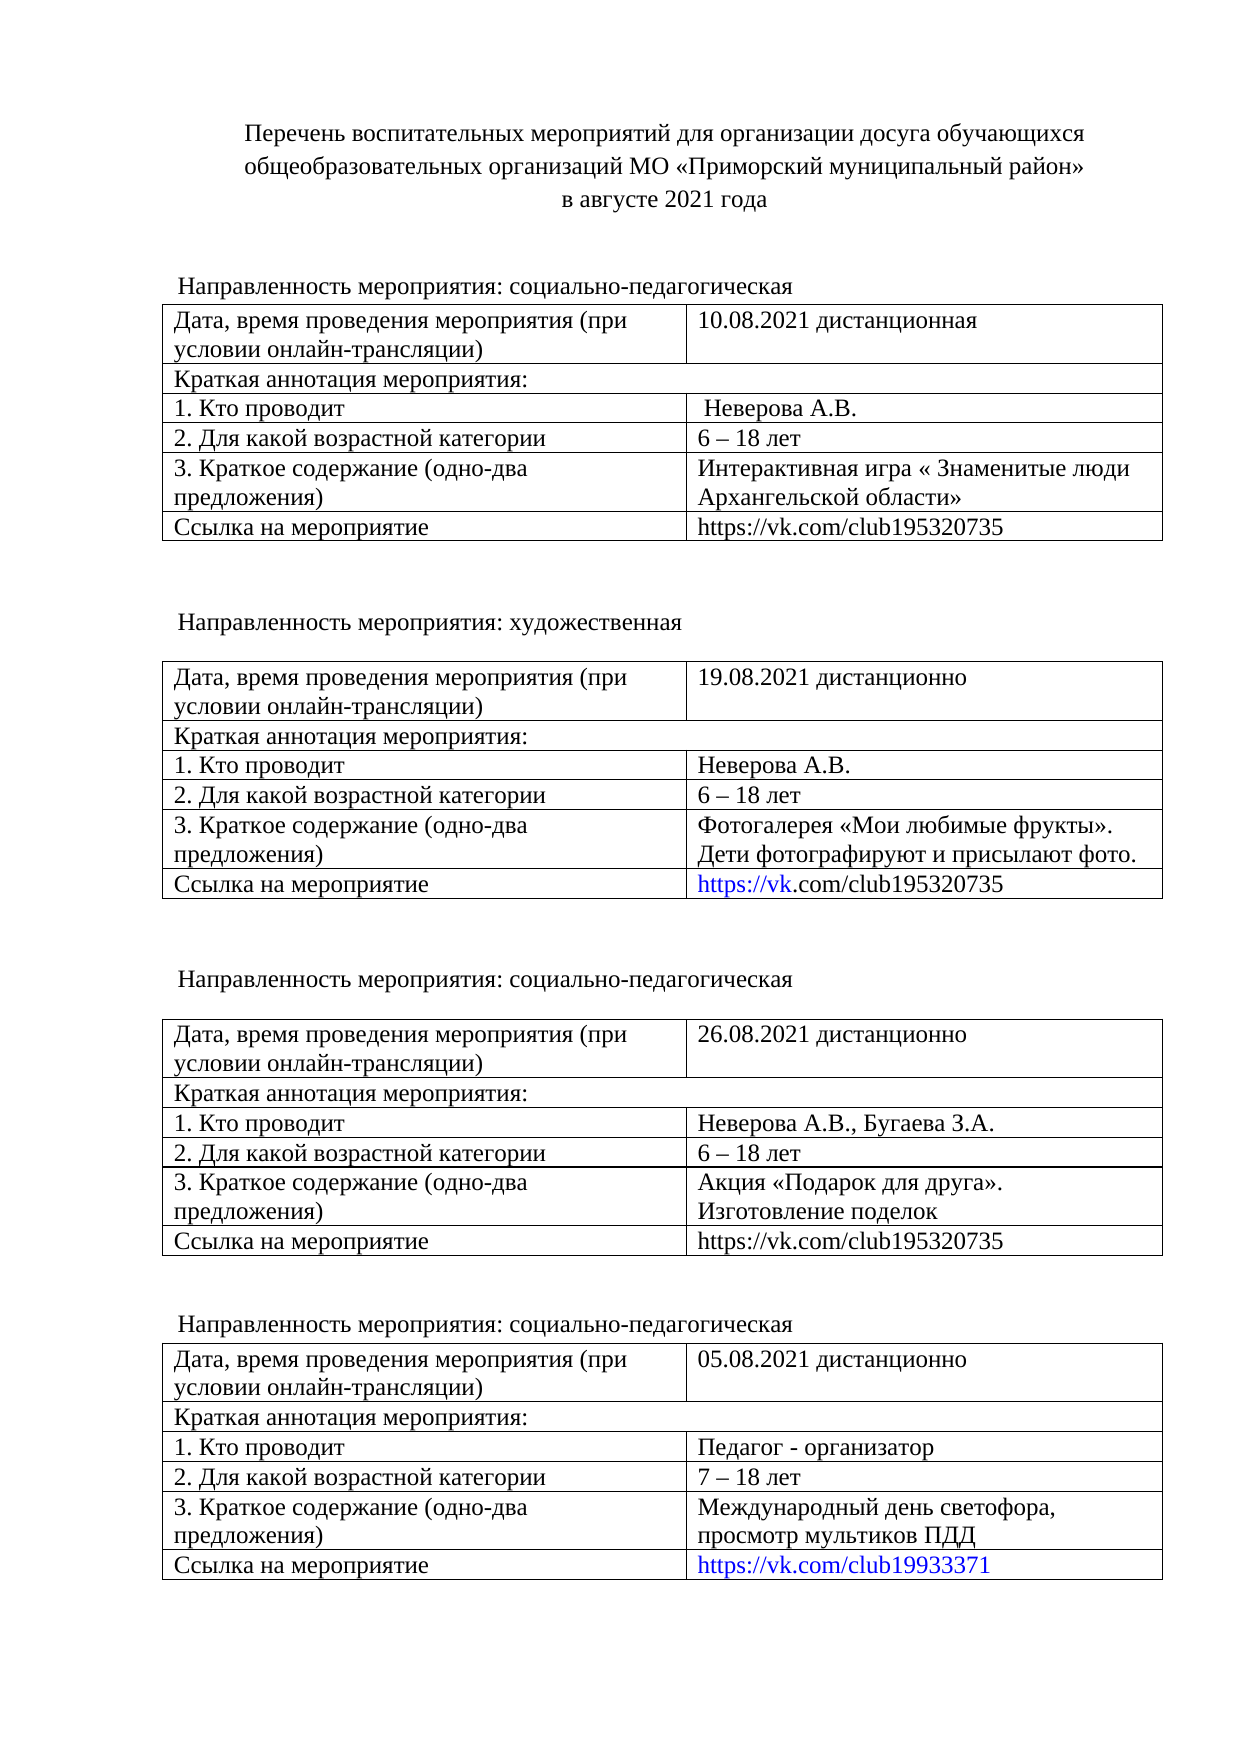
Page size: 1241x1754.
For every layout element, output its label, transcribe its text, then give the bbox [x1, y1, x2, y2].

table_cell https://vk.com/club195320735 [687, 512, 1162, 540]
table_cell Неверова А.В., Бугаева З.А. [687, 1108, 1162, 1137]
table_cell 3. Краткое содержание (одно-два предложения) [163, 1492, 686, 1549]
table_cell Ссылка на мероприятие [163, 512, 686, 540]
table_cell Ссылка на мероприятие [163, 869, 686, 897]
text в августе 2021 года [177, 184, 1152, 213]
table_header 19.08.2021 дистанционно [687, 662, 1162, 720]
table_header 26.08.2021 дистанционно [687, 1020, 1162, 1077]
table_header Дата, время проведения мероприятия (при условии онлайн-трансляции) [163, 1020, 686, 1077]
table_cell Краткая аннотация мероприятия: [163, 1402, 1162, 1431]
table_cell Педагог - организатор [687, 1432, 1162, 1461]
table_cell 1. Кто проводит [163, 1432, 686, 1461]
table_cell 3. Краткое содержание (одно-два предложения) [163, 1168, 686, 1225]
table_cell Ссылка на мероприятие [163, 1226, 686, 1255]
table_cell Неверова А.В. [687, 394, 1162, 422]
table_cell 1. Кто проводит [163, 751, 686, 779]
text Направленность мероприятия: социально-педагогическая [177, 964, 1152, 993]
table_cell 1. Кто проводит [163, 1108, 686, 1137]
table_cell 6 – 18 лет [687, 423, 1162, 452]
table_cell Краткая аннотация мероприятия: [163, 1078, 1162, 1107]
table_header Дата, время проведения мероприятия (при условии онлайн-трансляции) [163, 305, 686, 363]
table_cell Акция «Подарок для друга». Изготовление поделок [687, 1168, 1162, 1225]
table_cell 1. Кто проводит [163, 394, 686, 422]
table_cell https://vk.com/club195320735 [687, 1226, 1162, 1255]
table_cell 6 – 18 лет [687, 780, 1162, 809]
text Направленность мероприятия: художественная [177, 607, 1152, 636]
table_cell 2. Для какой возрастной категории [163, 423, 686, 452]
table_cell Неверова А.В. [687, 751, 1162, 779]
table_cell 2. Для какой возрастной категории [163, 780, 686, 809]
table_header Дата, время проведения мероприятия (при условии онлайн-трансляции) [163, 1344, 686, 1401]
text Направленность мероприятия: социально-педагогическая [177, 1309, 1152, 1338]
table_header Дата, время проведения мероприятия (при условии онлайн-трансляции) [163, 662, 686, 720]
table_cell 2. Для какой возрастной категории [163, 1462, 686, 1491]
table_cell https://vk.com/club195320735 [687, 869, 1162, 897]
table_cell Ссылка на мероприятие [163, 1550, 686, 1579]
table_cell https://vk.com/club19933371 [687, 1550, 1162, 1579]
table_cell 6 – 18 лет [687, 1138, 1162, 1166]
text Направленность мероприятия: социально-педагогическая [177, 271, 1152, 300]
table_cell 2. Для какой возрастной категории [163, 1138, 686, 1166]
table_cell 7 – 18 лет [687, 1462, 1162, 1491]
table_cell Краткая аннотация мероприятия: [163, 364, 1162, 392]
table_cell 3. Краткое содержание (одно-два предложения) [163, 453, 686, 511]
table_cell Интерактивная игра « Знаменитые люди Архангельской области» [687, 453, 1162, 511]
table_cell Фотогалерея «Мои любимые фрукты». Дети фотографируют и присылают фото. [687, 810, 1162, 868]
table_header 10.08.2021 дистанционная [687, 305, 1162, 363]
text Перечень воспитательных мероприятий для организации досуга обучающихся общеобразовательных организаций МО «Приморский муниципальный район» [177, 118, 1152, 180]
table_cell Краткая аннотация мероприятия: [163, 721, 1162, 749]
table_header 05.08.2021 дистанционно [687, 1344, 1162, 1401]
table_cell Международный день светофора, просмотр мультиков ПДД [687, 1492, 1162, 1549]
table_cell 3. Краткое содержание (одно-два предложения) [163, 810, 686, 868]
